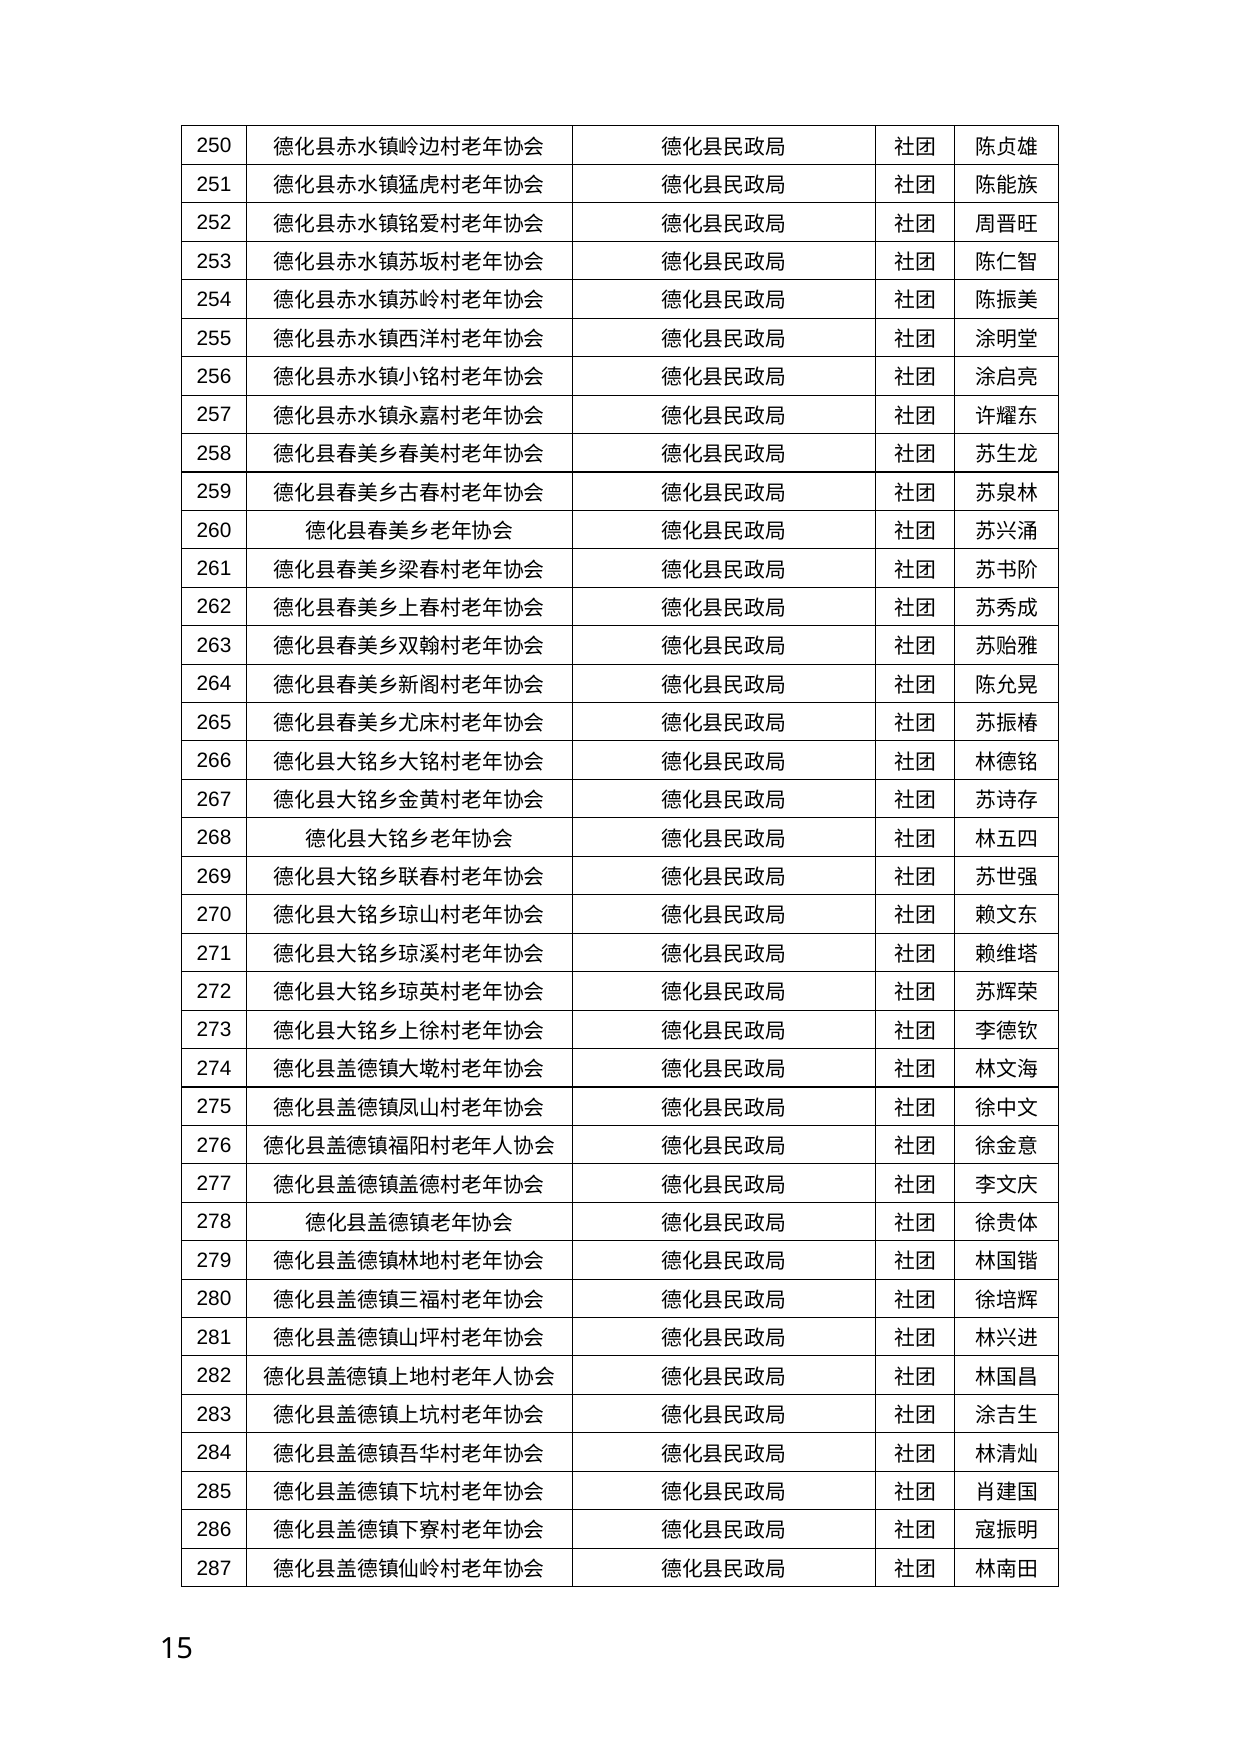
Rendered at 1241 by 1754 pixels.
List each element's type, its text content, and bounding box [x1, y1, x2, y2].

table_cell 德化县春美乡老年协会 [247, 511, 572, 548]
table_cell 德化县民政局 [573, 1472, 875, 1509]
table_cell 257 [182, 396, 246, 433]
table_cell 德化县民政局 [573, 1088, 875, 1125]
table_cell 德化县民政局 [573, 1203, 875, 1240]
table_cell 社团 [876, 1011, 954, 1048]
table_cell 德化县民政局 [573, 1395, 875, 1432]
table_cell 社团 [876, 972, 954, 1009]
table_cell 德化县盖德镇下坑村老年协会 [247, 1472, 572, 1509]
table_cell 社团 [876, 1356, 954, 1394]
table_cell 德化县赤水镇西洋村老年协会 [247, 319, 572, 356]
table_cell 德化县春美乡梁春村老年协会 [247, 549, 572, 587]
table_cell 社团 [876, 242, 954, 279]
table_cell 254 [182, 280, 246, 318]
table_cell 德化县民政局 [573, 1164, 875, 1202]
table_cell 林清灿 [955, 1433, 1058, 1471]
table_cell 267 [182, 780, 246, 817]
table_cell 265 [182, 703, 246, 740]
table_cell 社团 [876, 1049, 954, 1086]
table_cell 280 [182, 1280, 246, 1317]
table_cell 陈仁智 [955, 242, 1058, 279]
table_cell 苏兴涌 [955, 511, 1058, 548]
table_cell 苏书阶 [955, 549, 1058, 587]
table_cell 德化县赤水镇铭爱村老年协会 [247, 203, 572, 241]
table_cell 272 [182, 972, 246, 1009]
table_cell 德化县民政局 [573, 1126, 875, 1163]
table_cell 德化县民政局 [573, 165, 875, 202]
table_cell 德化县民政局 [573, 934, 875, 971]
table_cell 社团 [876, 357, 954, 394]
table_cell 社团 [876, 1318, 954, 1355]
table_cell 社团 [876, 780, 954, 817]
table_cell 社团 [876, 1549, 954, 1586]
table_cell 德化县盖德镇盖德村老年协会 [247, 1164, 572, 1202]
table_cell 275 [182, 1088, 246, 1125]
table_cell 德化县春美乡上春村老年协会 [247, 588, 572, 625]
table_cell 社团 [876, 203, 954, 241]
table_cell 德化县民政局 [573, 1433, 875, 1471]
table_cell 277 [182, 1164, 246, 1202]
table_cell 赖维塔 [955, 934, 1058, 971]
table_cell 德化县赤水镇猛虎村老年协会 [247, 165, 572, 202]
table_cell 德化县民政局 [573, 203, 875, 241]
table_cell 德化县盖德镇大墘村老年协会 [247, 1049, 572, 1086]
table_cell 德化县民政局 [573, 703, 875, 740]
table_cell 德化县民政局 [573, 972, 875, 1009]
table_cell 社团 [876, 934, 954, 971]
table_cell 德化县春美乡双翰村老年协会 [247, 626, 572, 663]
table_cell 社团 [876, 396, 954, 433]
table_cell 德化县盖德镇三福村老年协会 [247, 1280, 572, 1317]
table_cell 赖文东 [955, 895, 1058, 933]
table_cell 肖建国 [955, 1472, 1058, 1509]
table_cell 德化县大铭乡老年协会 [247, 818, 572, 856]
table_cell 社团 [876, 319, 954, 356]
table_cell 德化县盖德镇山坪村老年协会 [247, 1318, 572, 1355]
table_cell 德化县春美乡古春村老年协会 [247, 473, 572, 510]
table_cell 德化县民政局 [573, 242, 875, 279]
table_cell 德化县盖德镇林地村老年协会 [247, 1241, 572, 1278]
table_cell 社团 [876, 1433, 954, 1471]
table_cell 陈允晃 [955, 665, 1058, 702]
table_cell 德化县盖德镇吾华村老年协会 [247, 1433, 572, 1471]
table_cell 苏泉林 [955, 473, 1058, 510]
table_cell 寇振明 [955, 1510, 1058, 1548]
table_cell 德化县民政局 [573, 626, 875, 663]
table_cell 250 [182, 126, 246, 164]
table_cell 苏诗存 [955, 780, 1058, 817]
table_cell 252 [182, 203, 246, 241]
table_cell 德化县民政局 [573, 780, 875, 817]
table_cell 285 [182, 1472, 246, 1509]
table_cell 281 [182, 1318, 246, 1355]
table_cell 涂启亮 [955, 357, 1058, 394]
table_cell 德化县盖德镇仙岭村老年协会 [247, 1549, 572, 1586]
table_cell 徐金意 [955, 1126, 1058, 1163]
table_cell 林五四 [955, 818, 1058, 856]
table_cell 274 [182, 1049, 246, 1086]
table_cell 德化县民政局 [573, 588, 875, 625]
table_cell 德化县民政局 [573, 741, 875, 779]
table_cell 林国昌 [955, 1356, 1058, 1394]
table_cell 德化县盖德镇上坑村老年协会 [247, 1395, 572, 1432]
table_cell 周晋旺 [955, 203, 1058, 241]
table_cell 苏秀成 [955, 588, 1058, 625]
table_cell 德化县民政局 [573, 1510, 875, 1548]
table_cell 苏贻雅 [955, 626, 1058, 663]
table_cell 273 [182, 1011, 246, 1048]
table_cell 社团 [876, 280, 954, 318]
table_cell 262 [182, 588, 246, 625]
table_cell 德化县民政局 [573, 511, 875, 548]
table_cell 苏振椿 [955, 703, 1058, 740]
table_cell 264 [182, 665, 246, 702]
table_cell 德化县民政局 [573, 1011, 875, 1048]
table_cell 社团 [876, 434, 954, 471]
table_cell 德化县民政局 [573, 473, 875, 510]
table_cell 德化县民政局 [573, 434, 875, 471]
table_cell 德化县大铭乡琼溪村老年协会 [247, 934, 572, 971]
table_cell 德化县春美乡尤床村老年协会 [247, 703, 572, 740]
table_cell 德化县大铭乡大铭村老年协会 [247, 741, 572, 779]
table_cell 徐贵体 [955, 1203, 1058, 1240]
table_cell 社团 [876, 549, 954, 587]
table_cell 269 [182, 857, 246, 894]
table_cell 社团 [876, 511, 954, 548]
table_cell 社团 [876, 626, 954, 663]
table_cell 德化县春美乡新阁村老年协会 [247, 665, 572, 702]
table_cell 林文海 [955, 1049, 1058, 1086]
table_cell 德化县民政局 [573, 1549, 875, 1586]
table_cell 258 [182, 434, 246, 471]
table_cell 社团 [876, 473, 954, 510]
table_cell 279 [182, 1241, 246, 1278]
table_cell 林南田 [955, 1549, 1058, 1586]
table_cell 德化县民政局 [573, 1356, 875, 1394]
table_cell 社团 [876, 1472, 954, 1509]
table_cell 德化县民政局 [573, 319, 875, 356]
table_cell 德化县民政局 [573, 818, 875, 856]
table_cell 276 [182, 1126, 246, 1163]
table_cell 255 [182, 319, 246, 356]
table_cell 社团 [876, 1241, 954, 1278]
table_cell 德化县大铭乡上徐村老年协会 [247, 1011, 572, 1048]
table_cell 社团 [876, 588, 954, 625]
table_cell 林国锴 [955, 1241, 1058, 1278]
table_cell 李文庆 [955, 1164, 1058, 1202]
table_cell 282 [182, 1356, 246, 1394]
table_cell 286 [182, 1510, 246, 1548]
table_cell 李德钦 [955, 1011, 1058, 1048]
table_cell 德化县民政局 [573, 1318, 875, 1355]
table_cell 社团 [876, 895, 954, 933]
table_cell 陈能族 [955, 165, 1058, 202]
table_cell 德化县民政局 [573, 357, 875, 394]
table_cell 德化县民政局 [573, 857, 875, 894]
table_cell 德化县赤水镇永嘉村老年协会 [247, 396, 572, 433]
table_cell 287 [182, 1549, 246, 1586]
table_cell 徐中文 [955, 1088, 1058, 1125]
table_cell 社团 [876, 703, 954, 740]
table_cell 278 [182, 1203, 246, 1240]
table_cell 德化县民政局 [573, 1280, 875, 1317]
table_cell 社团 [876, 1088, 954, 1125]
table_cell 260 [182, 511, 246, 548]
table_cell 德化县民政局 [573, 1241, 875, 1278]
table_cell 许耀东 [955, 396, 1058, 433]
table_cell 德化县赤水镇苏坂村老年协会 [247, 242, 572, 279]
table_cell 德化县赤水镇苏岭村老年协会 [247, 280, 572, 318]
table_cell 社团 [876, 1203, 954, 1240]
table_cell 德化县民政局 [573, 665, 875, 702]
table_cell 德化县民政局 [573, 126, 875, 164]
table_cell 251 [182, 165, 246, 202]
table_cell 社团 [876, 1126, 954, 1163]
table_cell 德化县赤水镇岭边村老年协会 [247, 126, 572, 164]
table_cell 苏生龙 [955, 434, 1058, 471]
table_cell 德化县民政局 [573, 895, 875, 933]
table_cell 256 [182, 357, 246, 394]
table_cell 社团 [876, 165, 954, 202]
table_cell 林兴进 [955, 1318, 1058, 1355]
table_cell 德化县大铭乡联春村老年协会 [247, 857, 572, 894]
table_cell 社团 [876, 818, 954, 856]
table_cell 德化县大铭乡琼山村老年协会 [247, 895, 572, 933]
table_cell 德化县春美乡春美村老年协会 [247, 434, 572, 471]
table_cell 德化县民政局 [573, 396, 875, 433]
table_cell 社团 [876, 126, 954, 164]
table_cell 社团 [876, 1395, 954, 1432]
table_cell 涂明堂 [955, 319, 1058, 356]
table_cell 德化县盖德镇老年协会 [247, 1203, 572, 1240]
table_cell 德化县赤水镇小铭村老年协会 [247, 357, 572, 394]
table_cell 社团 [876, 857, 954, 894]
table_cell 259 [182, 473, 246, 510]
table_cell 284 [182, 1433, 246, 1471]
table_cell 陈振美 [955, 280, 1058, 318]
table_cell 林德铭 [955, 741, 1058, 779]
table_cell 263 [182, 626, 246, 663]
table_cell 270 [182, 895, 246, 933]
table_cell 社团 [876, 741, 954, 779]
table_cell 德化县盖德镇凤山村老年协会 [247, 1088, 572, 1125]
table_cell 社团 [876, 1510, 954, 1548]
table_cell 苏世强 [955, 857, 1058, 894]
table_cell 涂吉生 [955, 1395, 1058, 1432]
table_cell 271 [182, 934, 246, 971]
table_cell 社团 [876, 665, 954, 702]
table_cell 社团 [876, 1164, 954, 1202]
table_cell 266 [182, 741, 246, 779]
table_cell 德化县大铭乡琼英村老年协会 [247, 972, 572, 1009]
table_cell 苏辉荣 [955, 972, 1058, 1009]
table_cell 德化县大铭乡金黄村老年协会 [247, 780, 572, 817]
table_cell 陈贞雄 [955, 126, 1058, 164]
table_cell 社团 [876, 1280, 954, 1317]
table_cell 德化县盖德镇上地村老年人协会 [247, 1356, 572, 1394]
table_cell 283 [182, 1395, 246, 1432]
table_cell 253 [182, 242, 246, 279]
table_cell 德化县民政局 [573, 280, 875, 318]
table_cell 268 [182, 818, 246, 856]
table_cell 德化县盖德镇福阳村老年人协会 [247, 1126, 572, 1163]
table_cell 德化县民政局 [573, 1049, 875, 1086]
table_cell 德化县民政局 [573, 549, 875, 587]
table_cell 261 [182, 549, 246, 587]
table_cell 德化县盖德镇下寮村老年协会 [247, 1510, 572, 1548]
table_cell 徐培辉 [955, 1280, 1058, 1317]
